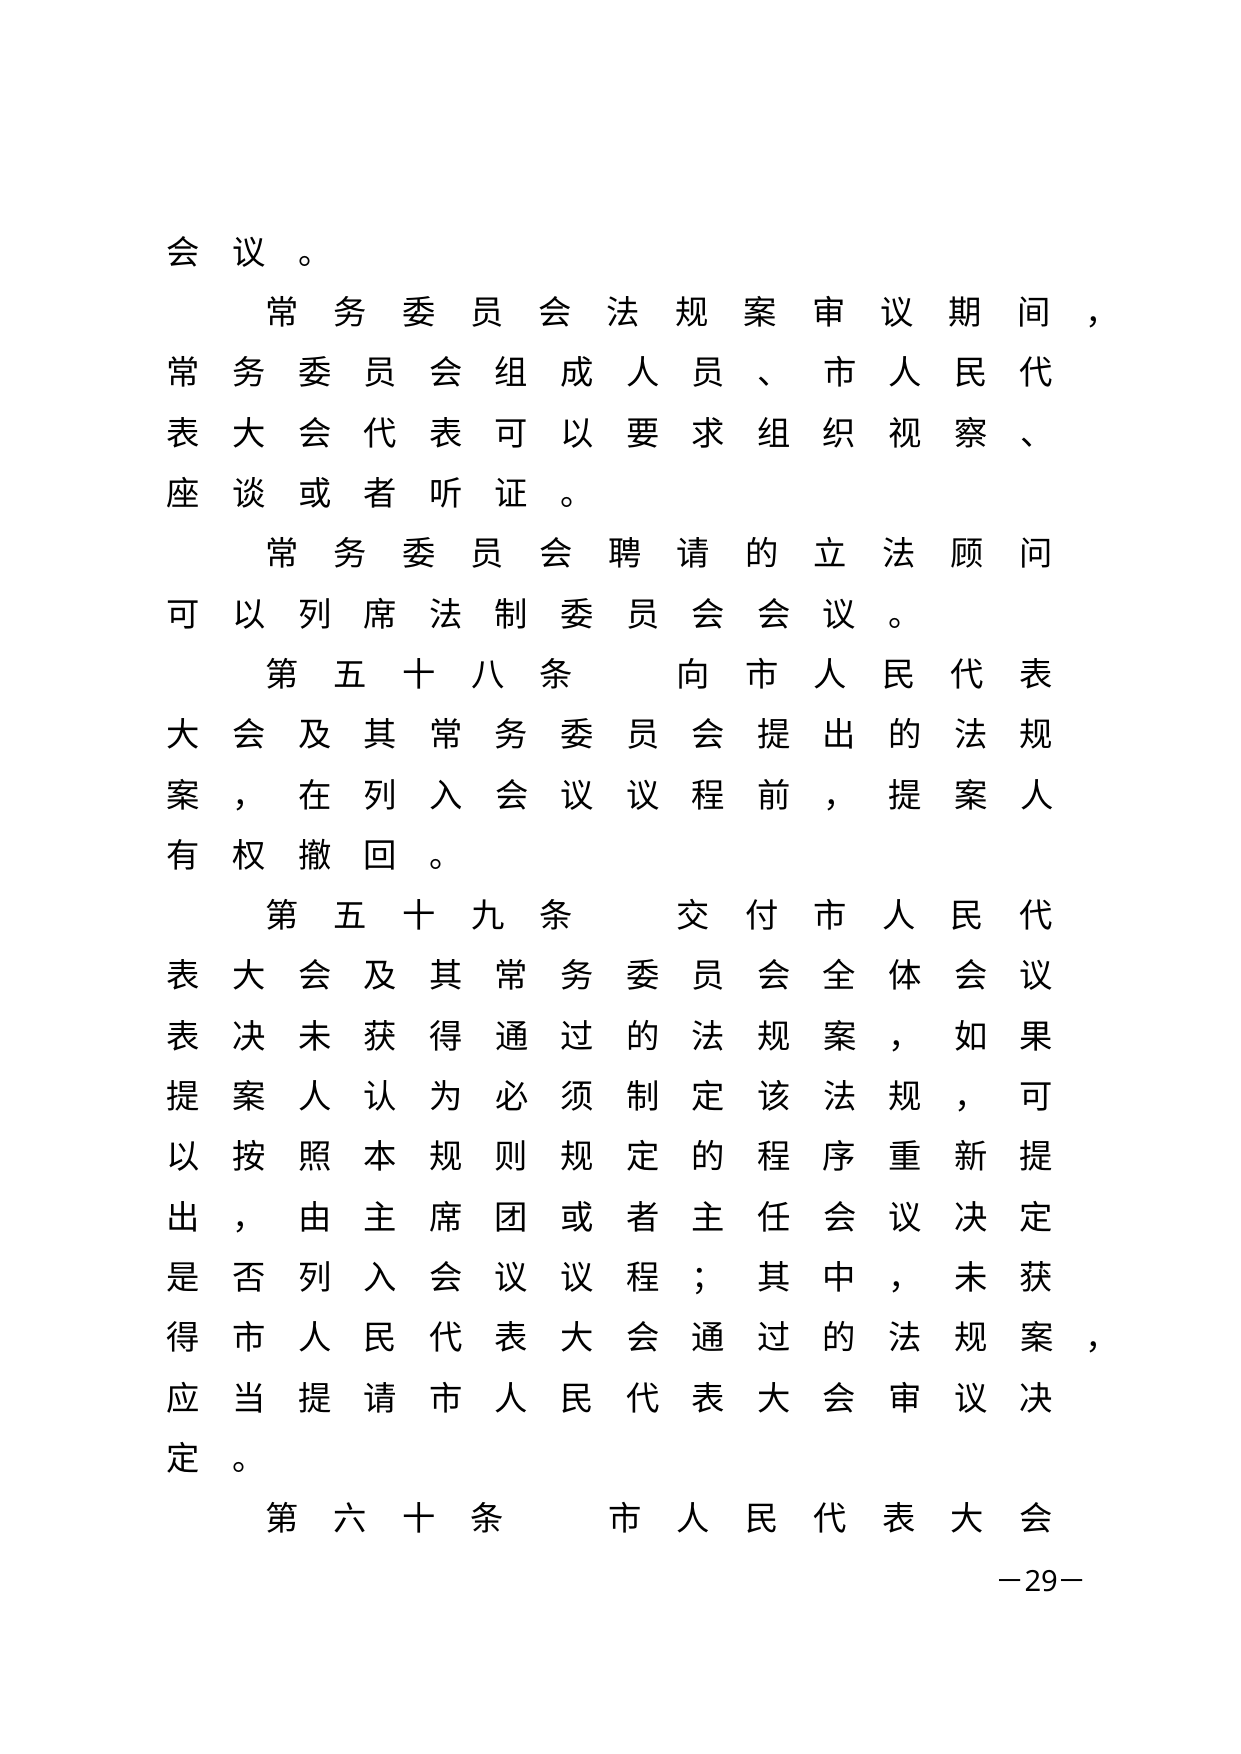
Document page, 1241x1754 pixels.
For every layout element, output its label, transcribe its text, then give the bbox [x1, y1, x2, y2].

text 第五十九条 交付市人民代表大会及其常务委员会全体会议表决未获得通过的法规案，如果提案人认为必须制定该法规，可以按照本规则规定的程序重新提出，由主席团或者主任会议决定是否列入会议议程；其中，未获得市人民代表大会通过的法规案，应当提请市人民代表大会审议决定。 [167, 883, 1085, 1486]
text 第六十条 市人民代表大会及其常务委员会公布地方性法规的公告，应当载明法规的制定机关、通过和施行日期。 [167, 1486, 1085, 1546]
text 常务委员会法规案审议期间，常务委员会组成人员、市人民代表大会代表可以要求组织视察、座谈或者听证。 [167, 280, 1085, 521]
text 第五十八条 向市人民代表大会及其常务委员会提出的法规案，在列入会议议程前，提案人有权撤回。 [167, 642, 1085, 883]
text 常务委员会聘请的立法顾问可以列席法制委员会会议。 [167, 521, 1085, 642]
text 第五十七条 常务委员会会议审议法规案时，应当邀请相关全国、省、市人民代表大会代表、市人民代表大会常务委员会立法顾问和基层立法联系点负责人列席会议，可以组织公民旁听全体会议。 [167, 219, 1085, 280]
